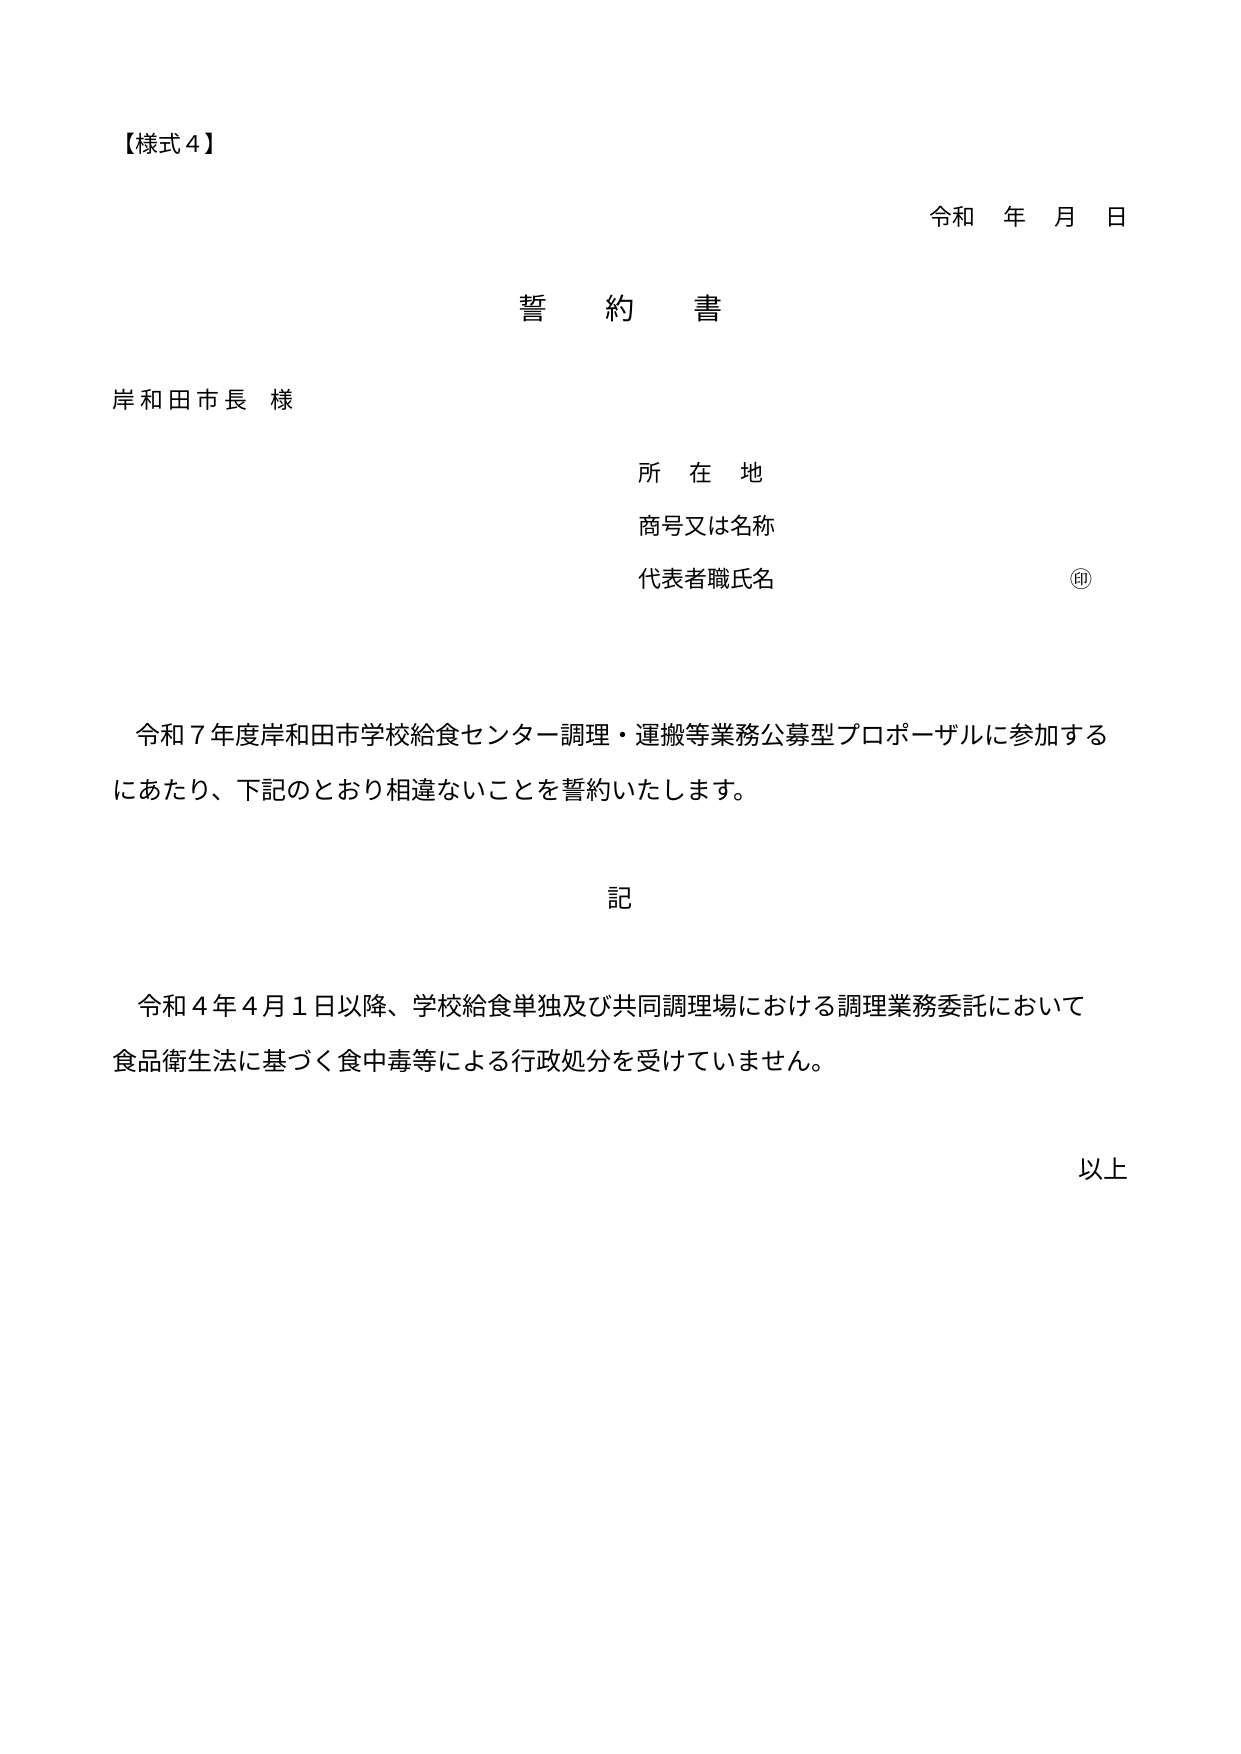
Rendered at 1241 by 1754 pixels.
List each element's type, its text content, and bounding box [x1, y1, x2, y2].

text 所 在 地 [112, 453, 1103, 489]
text 岸 和 田 市 長 様 [112, 380, 1128, 416]
subtitle 記 [112, 878, 1128, 915]
text 代表者職氏名 ㊞ [112, 559, 1116, 596]
text 誓 約 書 [112, 270, 1128, 343]
text 以上 [112, 1149, 1128, 1186]
text 令和 年 月 日 [112, 197, 1128, 233]
text 商号又は名称 [112, 506, 1103, 543]
text 【様式４】 [112, 124, 1128, 160]
text 令和４年４月１日以降、学校給食単独及び共同調理場における調理業務委託において [112, 986, 1128, 1023]
text 令和７年度岸和田市学校給食センター調理・運搬等業務公募型プロポーザルに参加するにあたり、下記のとおり相違ないことを誓約いたします。 [112, 715, 1128, 807]
text 食品衛生法に基づく食中毒等による行政処分を受けていません。 [112, 1041, 1128, 1078]
